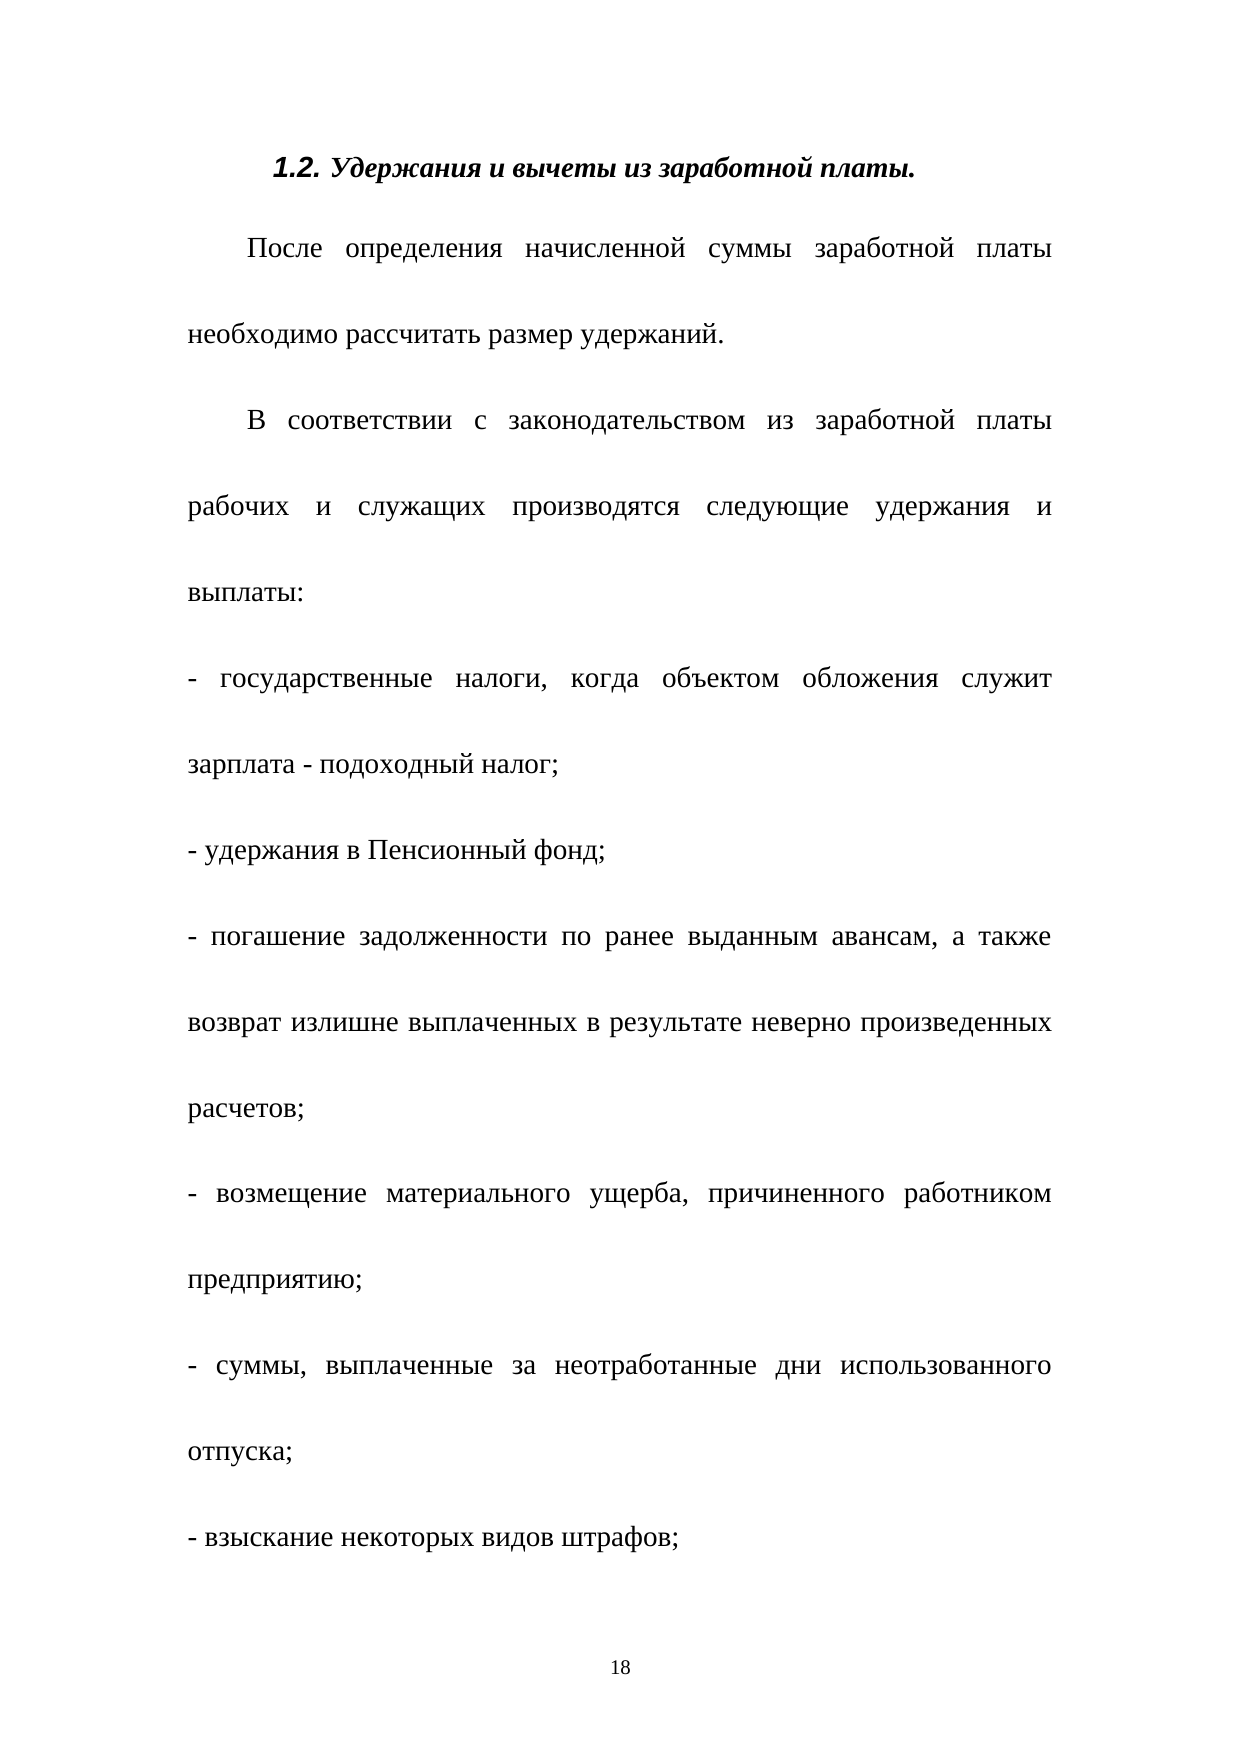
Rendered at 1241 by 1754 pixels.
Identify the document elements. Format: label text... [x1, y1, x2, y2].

text 1.2. Удержания и вычеты из заработной платы. [112, 150, 1053, 207]
text - удержания в Пенсионный фонд; [187, 832, 1053, 889]
text - возмещение материального ущерба, причиненного работником предприятию; [187, 1176, 1053, 1319]
text В соответствии с законодательством из заработной платы рабочих и служащих производятся следующие удержания и выплаты: [187, 402, 1053, 631]
text - погашение задолженности по ранее выданным авансам, а также возврат излишне выплаченных в результате неверно произведенных расчетов; [187, 918, 1053, 1147]
text После определения начисленной суммы заработной платы необходимо рассчитать размер удержаний. [187, 230, 1053, 373]
text - взыскание некоторых видов штрафов; [187, 1519, 1053, 1577]
text - суммы, выплаченные за неотработанные дни использованного отпуска; [187, 1347, 1053, 1491]
text - государственные налоги, когда объектом обложения служит зарплата - подоходный налог; [187, 660, 1053, 803]
